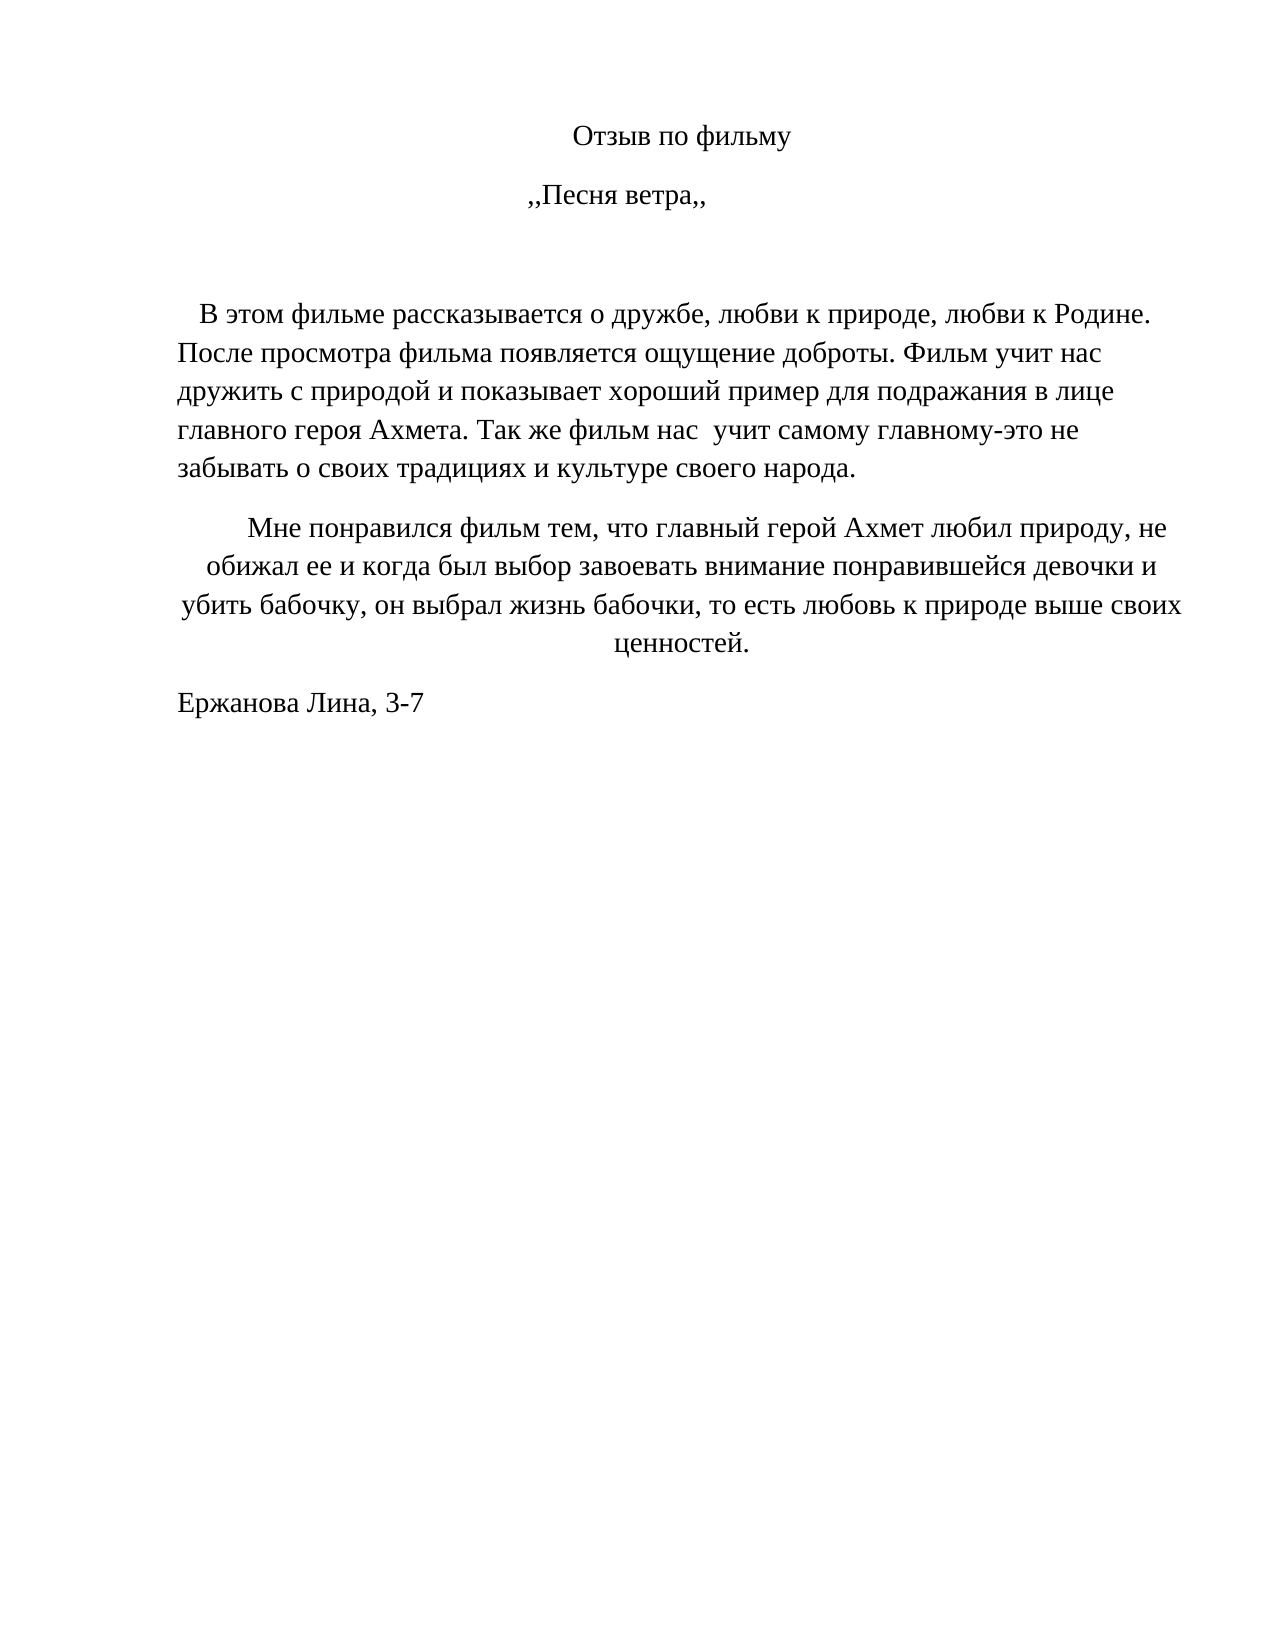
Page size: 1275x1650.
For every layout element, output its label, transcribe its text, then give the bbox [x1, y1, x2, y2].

text ,,Песня ветра,, [177, 177, 1186, 211]
text Отзыв по фильму [177, 118, 1186, 152]
text Мне понравился фильм тем, что главный герой Ахмет любил природу, не обижал ее и когда был выбор завоевать внимание понравившейся девочки и убить бабочку, он выбрал жизнь бабочки, то есть любовь к природе выше своих ценностей. [177, 510, 1186, 659]
text Ержанова Лина, 3-7 [177, 685, 1186, 718]
text В этом фильме рассказывается о дружбе, любви к природе, любви к Родине. После просмотра фильма появляется ощущение доброты. Фильм учит нас дружить с природой и показывает хороший пример для подражания в лице главного героя Ахмета. Так же фильм нас учит самому главному-это не забывать о своих традициях и культуре своего народа. [177, 296, 1186, 484]
